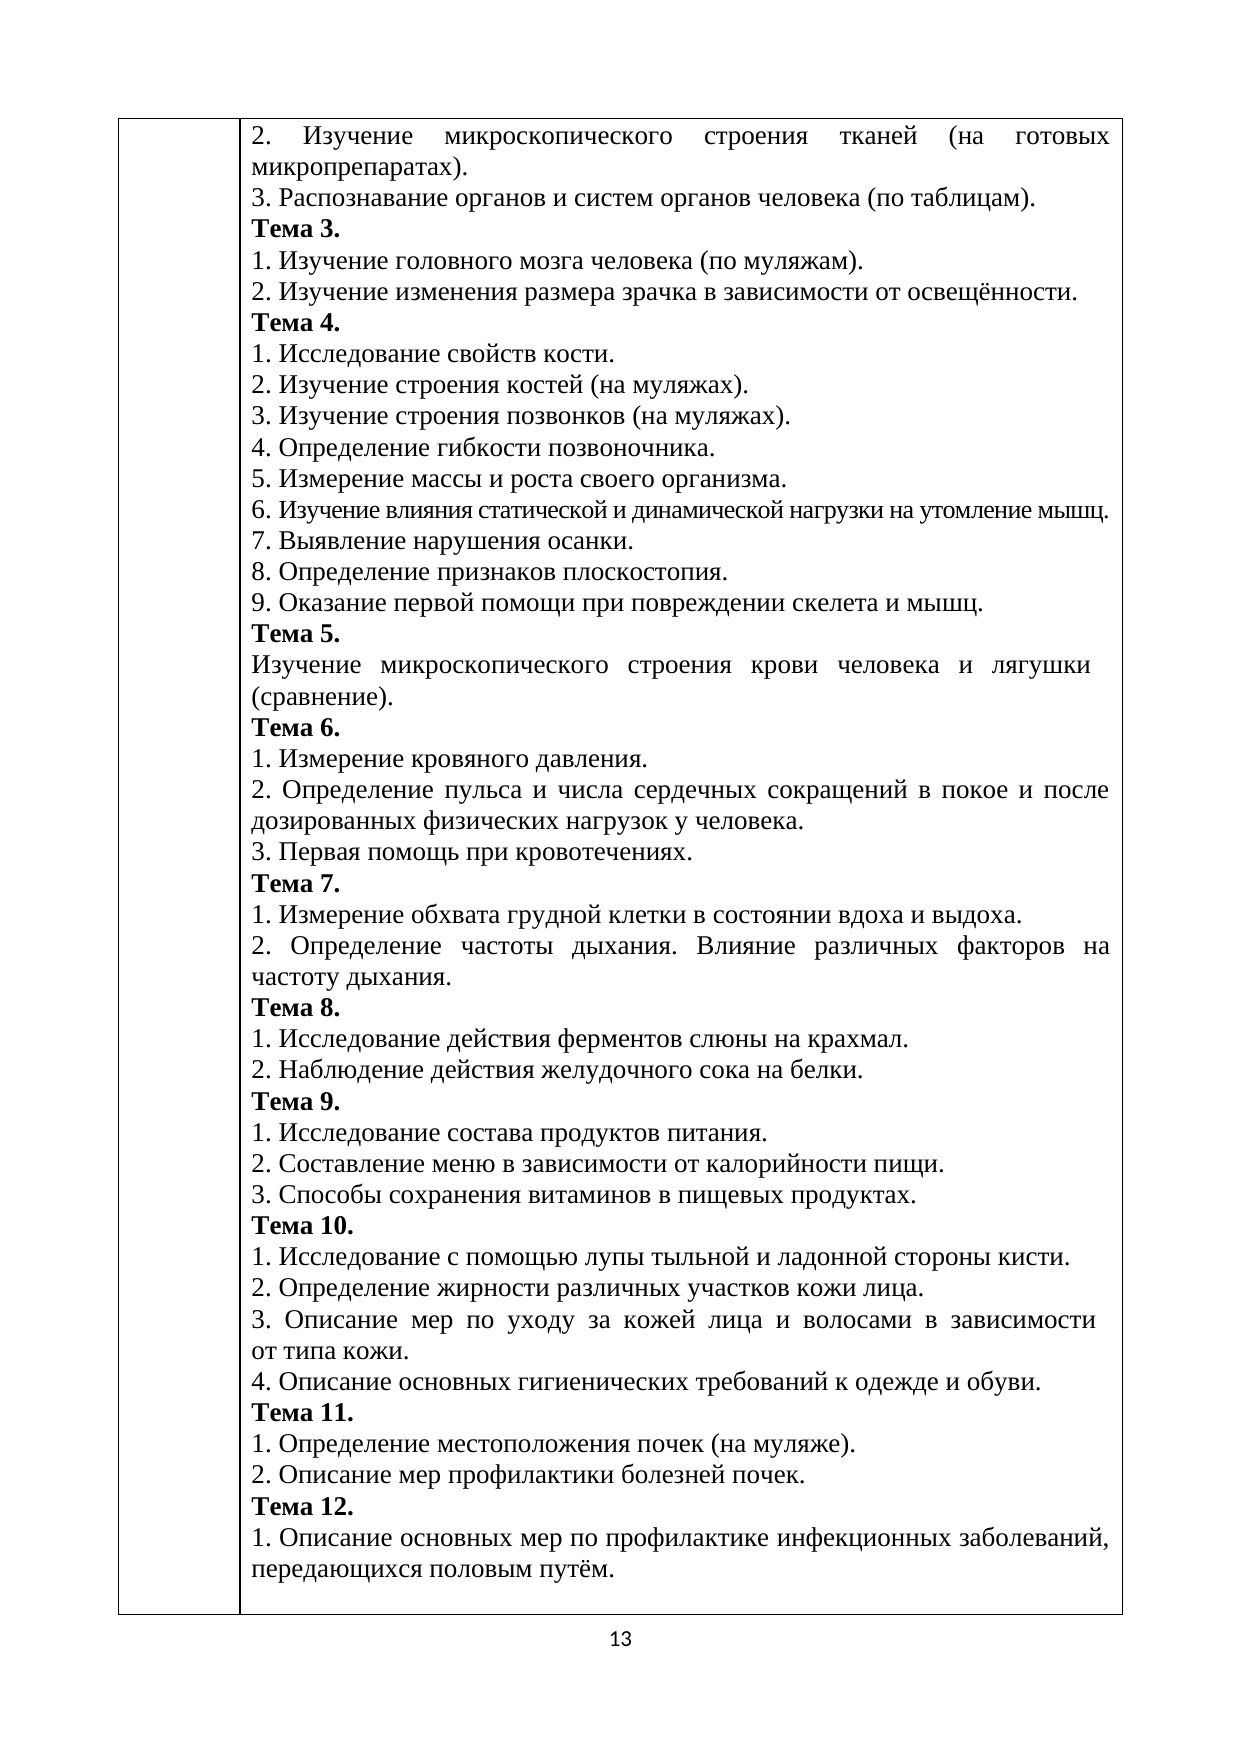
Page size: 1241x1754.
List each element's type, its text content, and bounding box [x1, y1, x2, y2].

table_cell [241, 119, 1122, 1614]
table_cell 9 [119, 119, 239, 1614]
